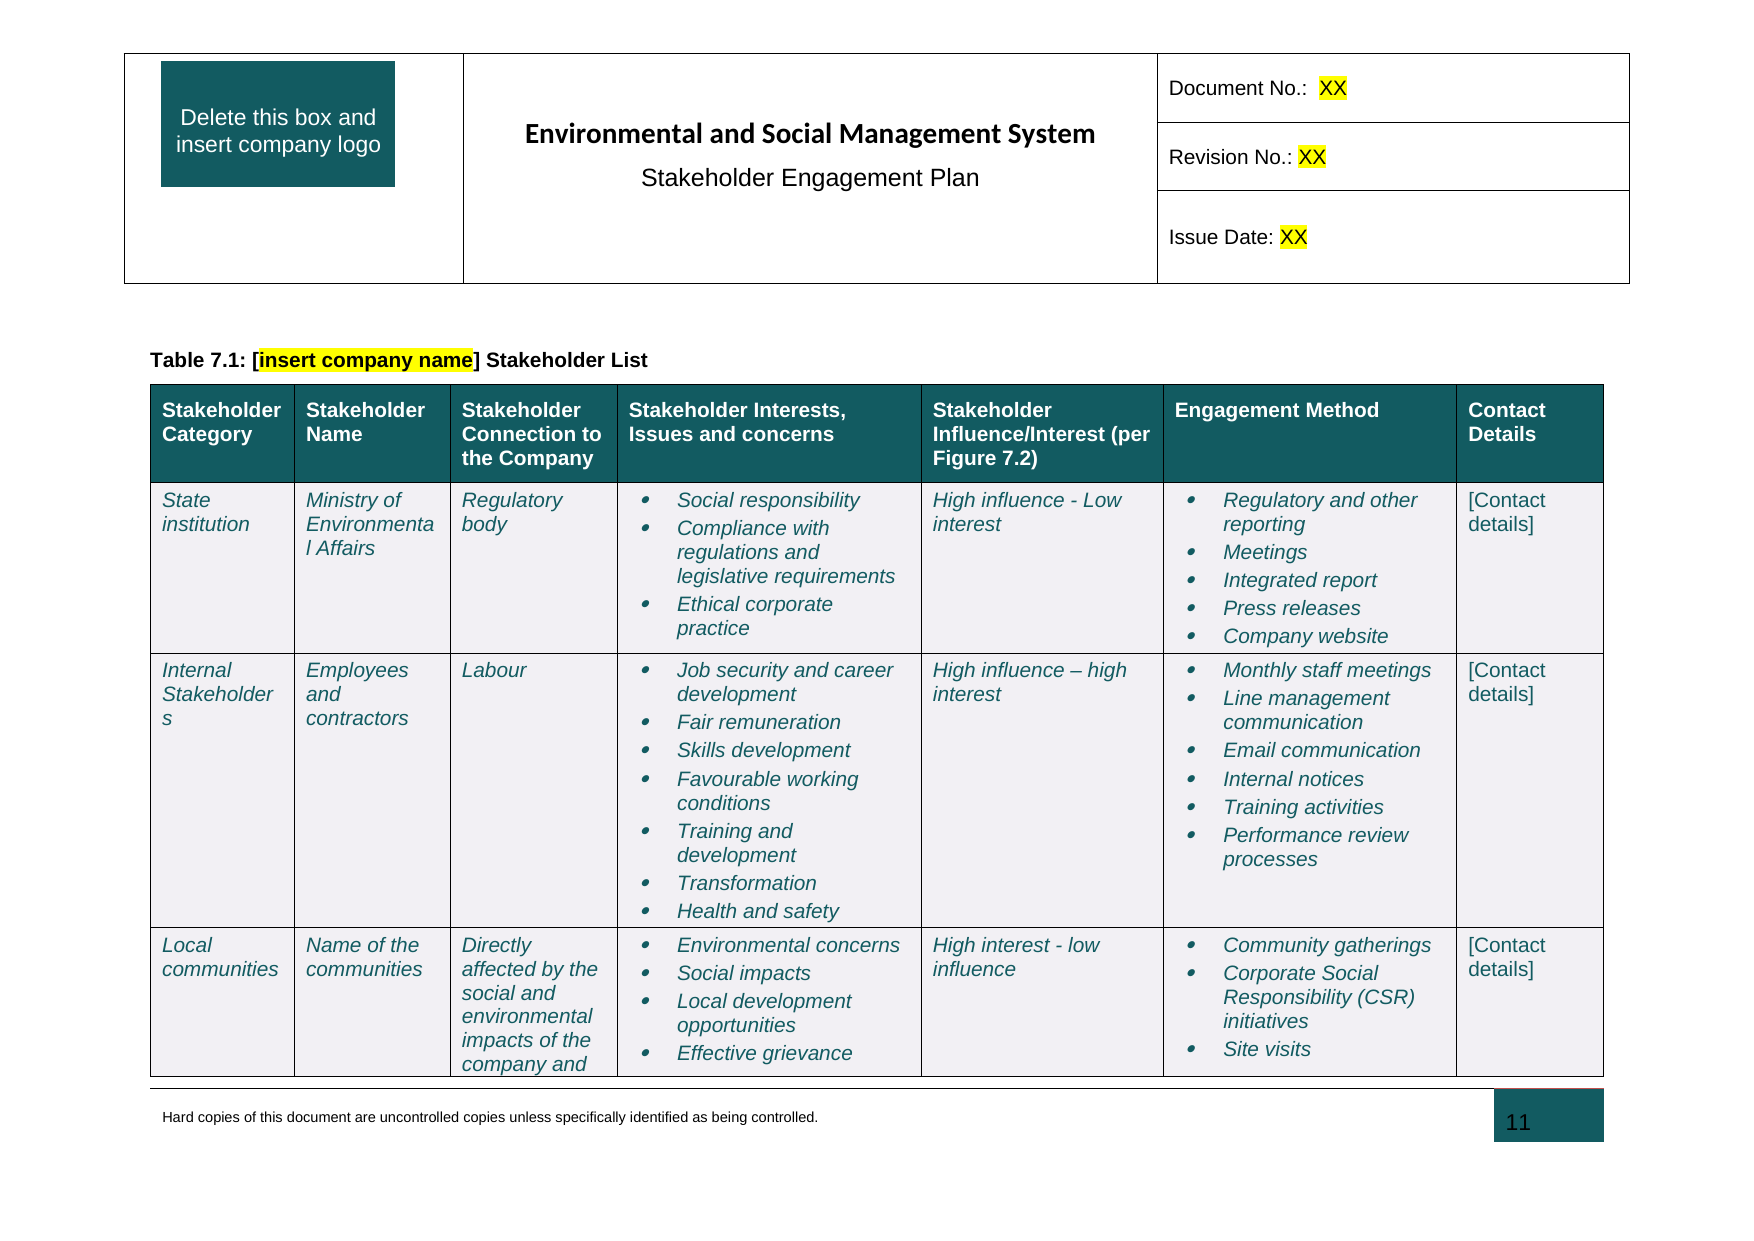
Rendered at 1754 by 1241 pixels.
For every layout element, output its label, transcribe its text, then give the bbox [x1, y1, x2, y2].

table_cell High influence - Low interest [922, 483, 1163, 652]
table_cell Internal Stakeholders [151, 654, 294, 927]
table_header Stakeholder Connection to the Company [451, 385, 617, 482]
table_cell Job security and career development Fair remuneration Skills development Favourable working conditions Training and development Transformation Health and safety [618, 654, 921, 927]
table_cell [Contact details] [1457, 654, 1603, 927]
table_cell High influence – high interest [922, 654, 1163, 927]
table_cell State institution [151, 483, 294, 652]
table_cell Ministry of Environmental Affairs [295, 483, 450, 652]
table_header Stakeholder Influence/Interest (per Figure 7.2) [922, 385, 1163, 482]
table_cell Environmental concerns Social impacts Local development opportunities Effective grievance management [618, 928, 921, 1076]
table_header Stakeholder Interests, Issues and concerns [618, 385, 921, 482]
table_cell Regulatory body [451, 483, 617, 652]
table_cell Social responsibility Compliance with regulations and legislative requirements Ethical corporate practice [618, 483, 921, 652]
table_header Engagement Method [1164, 385, 1456, 482]
table_cell Monthly staff meetings Line management communication Email communication Internal notices Training activities Performance review processes [1164, 654, 1456, 927]
table_cell Regulatory and other reporting Meetings Integrated report Press releases Company website [1164, 483, 1456, 652]
text Table 7.1: [insert company name] Stakeholder List [473, 348, 1604, 372]
table_cell Local communities [151, 928, 294, 1076]
table_header Contact Details [1457, 385, 1603, 482]
table_header Stakeholder Category [151, 385, 294, 482]
table_cell Employees and contractors [295, 654, 450, 927]
table_cell Labour [451, 654, 617, 927]
table_cell Directly affected by the social and environmental impacts of the company and its activities. [451, 928, 617, 1076]
table_cell Community gatherings Corporate Social Responsibility (CSR) initiatives Site visits Company website and social media Suggestion boxes Grievance mechanism [1164, 928, 1456, 1076]
table_header Stakeholder Name [295, 385, 450, 482]
table_cell High interest - low influence [922, 928, 1163, 1076]
table_cell Name of the communities [295, 928, 450, 1076]
table_cell [Contact details] [1457, 928, 1603, 1076]
table_cell [Contact details] [1457, 483, 1603, 652]
